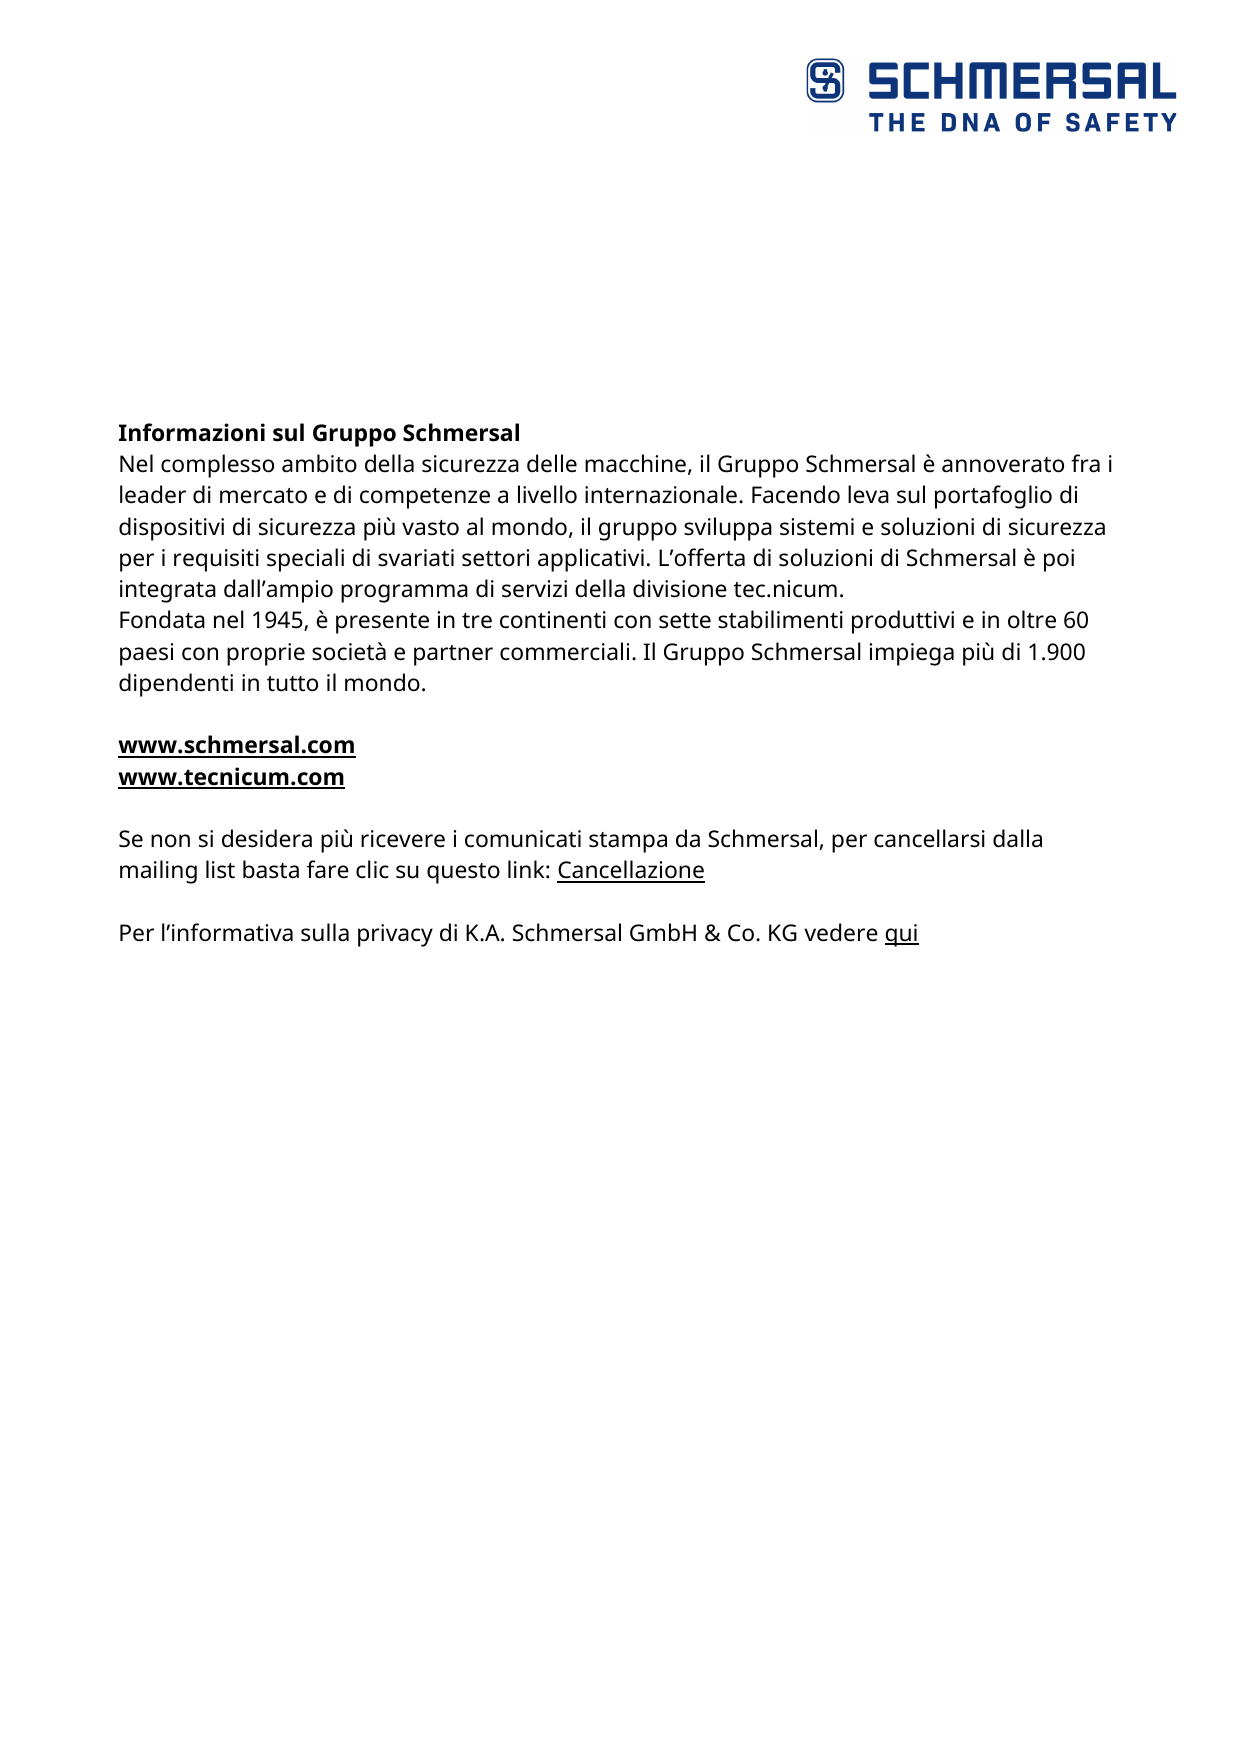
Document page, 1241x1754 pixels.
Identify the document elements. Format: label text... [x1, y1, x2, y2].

text Se non si desidera più ricevere i comunicati stampa da Schmersal, per cancellarsi dalla mailing list basta fare clic su questo link: Cancellazione [118, 823, 1122, 886]
text www.tecnicum.com [118, 761, 1122, 792]
text Informazioni sul Gruppo Schmersal [118, 417, 1122, 448]
text Fondata nel 1945, è presente in tre continenti con sette stabilimenti produttivi e in oltre 60 paesi con proprie società e partner commerciali. Il Gruppo Schmersal impiega più di 1.900 dipendenti in tutto il mondo. [118, 604, 1122, 698]
picture [806, 58, 1177, 132]
text Nel complesso ambito della sicurezza delle macchine, il Gruppo Schmersal è annoverato fra i leader di mercato e di competenze a livello internazionale. Facendo leva sul portafoglio di dispositivi di sicurezza più vasto al mondo, il gruppo sviluppa sistemi e soluzioni di sicurezza per i requisiti speciali di svariati settori applicativi. L’offerta di soluzioni di Schmersal è poi integrata dall’ampio programma di servizi della divisione tec.nicum. [118, 448, 1122, 604]
text Per l’informativa sulla privacy di K.A. Schmersal GmbH & Co. KG vedere qui [118, 917, 1122, 948]
text www.schmersal.com [118, 729, 1122, 761]
